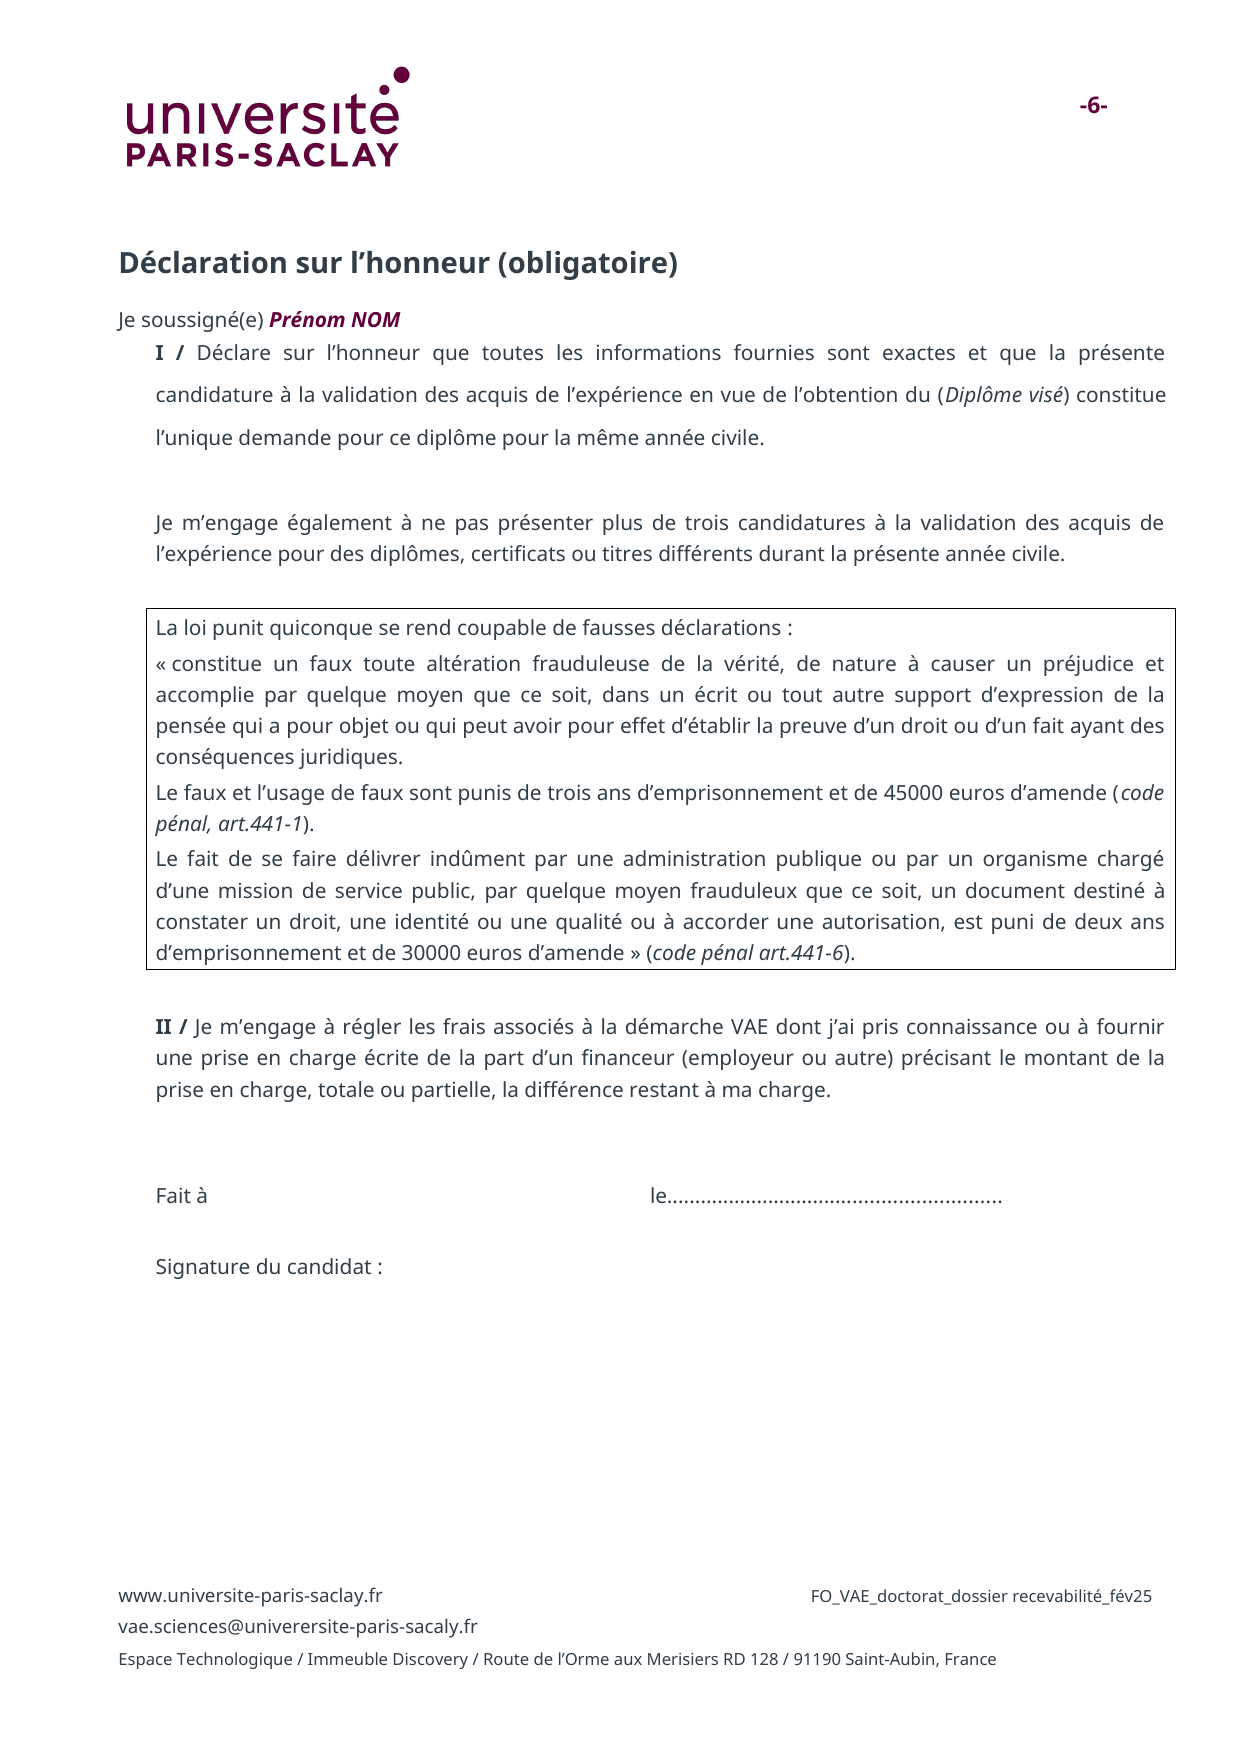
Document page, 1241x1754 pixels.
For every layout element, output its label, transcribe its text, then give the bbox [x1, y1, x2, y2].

text Signature du candidat : [155, 1249, 1167, 1280]
text I / Déclare sur l’honneur que toutes les informations fournies sont exactes et que la présente candidature à la validation des acquis de l’expérience en vue de l’obtention du (Diplôme visé) constitue l’unique demande pour ce diplôme pour la même année civile. [155, 338, 1167, 452]
text Fait à le [155, 1178, 1167, 1209]
text Je m’engage également à ne pas présenter plus de trois candidatures à la validation des acquis de l’expérience pour des diplômes, certificats ou titres différents durant la présente année civile. [155, 505, 1167, 568]
text Le fait de se faire délivrer indûment par une administration publique ou par un organisme chargé d’une mission de service public, par quelque moyen frauduleux que ce soit, un document destiné à constater un droit, une identité ou une qualité ou à accorder une autorisation, est puni de deux ans d’emprisonnement et de 30000 euros d’amende » (code pénal art.441-6). [147, 839, 1175, 969]
text Je soussigné(e) Prénom NOM [118, 302, 1167, 334]
text Le faux et l’usage de faux sont punis de trois ans d’emprisonnement et de 45000 euros d’amende (code pénal, art.441-1). [147, 772, 1175, 838]
subtitle Déclaration sur l’honneur (obligatoire) [118, 242, 1167, 282]
text La loi punit quiconque se rend coupable de fausses déclarations : [147, 609, 1175, 642]
text II / Je m’engage à régler les frais associés à la démarche VAE dont j’ai pris connaissance ou à fournir une prise en charge écrite de la part d’un financeur (employeur ou autre) précisant le montant de la prise en charge, totale ou partielle, la différence restant à ma charge. [155, 1009, 1167, 1103]
text « constitue un faux toute altération frauduleuse de la vérité, de nature à causer un préjudice et accomplie par quelque moyen que ce soit, dans un écrit ou tout autre support d’expression de la pensée qui a pour objet ou qui peut avoir pour effet d’établir la preuve d’un droit ou d’un fait ayant des conséquences juridiques. [147, 643, 1175, 771]
picture [100, 40, 436, 192]
